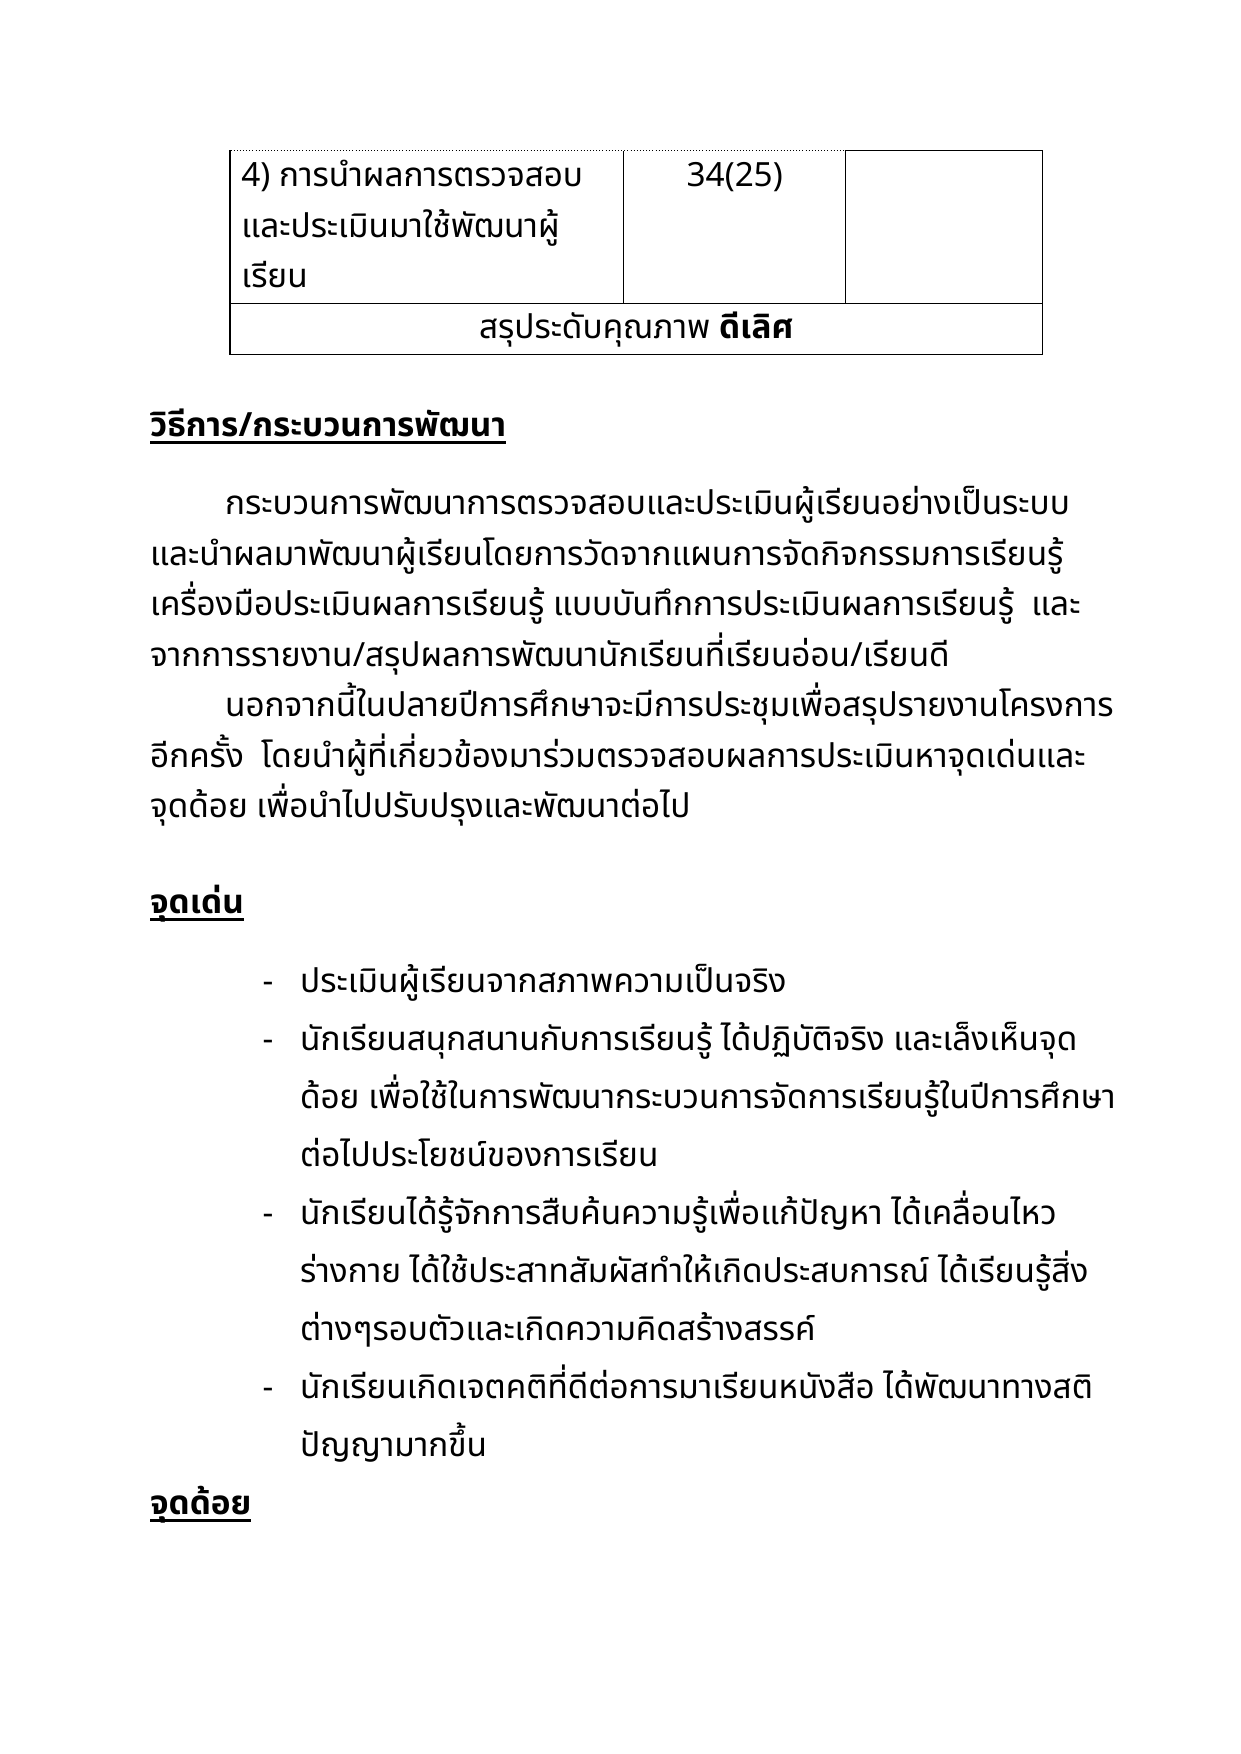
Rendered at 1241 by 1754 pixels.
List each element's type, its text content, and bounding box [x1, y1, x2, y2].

table_cell 4) การนำผลการตรวจสอบและประเมินมาใช้พัฒนาผู้เรียน [231, 150, 624, 302]
text นอกจากนี้ในปลายปีการศึกษาจะมีการประชุมเพื่อสรุปรายงานโครงการอีกครั้ง โดยนำผู้ที่เกี่ยวข้องมาร่วมตรวจสอบผลการประเมินหาจุดเด่นและจุดด้อย เพื่อนำไปปรับปรุงและพัฒนาต่อไป [150, 681, 1122, 832]
text วิธีการ/กระบวนการพัฒนา [150, 400, 1122, 451]
text จุดเด่น [150, 878, 1122, 928]
list นักเรียนได้รู้จักการสืบค้นความรู้เพื่อแก้ปัญหา ได้เคลื่อนไหวร่างกาย ได้ใช้ประสาทสัมผัสทำให้เกิดประสบการณ์ ได้เรียนรู้สิ่งต่างๆรอบตัวและเกิดความคิดสร้างสรรค์ [262, 1189, 1122, 1355]
table_cell 34(25) [624, 150, 845, 302]
list นักเรียนสนุกสนานกับการเรียนรู้ ได้ปฏิบัติจริง และเล็งเห็นจุดด้อย เพื่อใช้ในการพัฒนากระบวนการจัดการเรียนรู้ในปีการศึกษาต่อไปประโยชน์ของการเรียน [262, 1015, 1122, 1181]
table_cell สรุประดับคุณภาพ ดีเลิศ [231, 304, 1042, 354]
list ประเมินผู้เรียนจากสภาพความเป็นจริง [262, 957, 1122, 1007]
text จุดด้อย [150, 1479, 1122, 1529]
text กระบวนการพัฒนาการตรวจสอบและประเมินผู้เรียนอย่างเป็นระบบ และนำผลมาพัฒนาผู้เรียนโดยการวัดจากแผนการจัดกิจกรรมการเรียนรู้ เครื่องมือประเมินผลการเรียนรู้ แบบบันทึกการประเมินผลการเรียนรู้ และจากการรายงาน/สรุปผลการพัฒนานักเรียนที่เรียนอ่อน/เรียนดี [150, 479, 1122, 681]
list นักเรียนเกิดเจตคติที่ดีต่อการมาเรียนหนังสือ ได้พัฒนาทางสติปัญญามากขึ้น [262, 1363, 1122, 1471]
